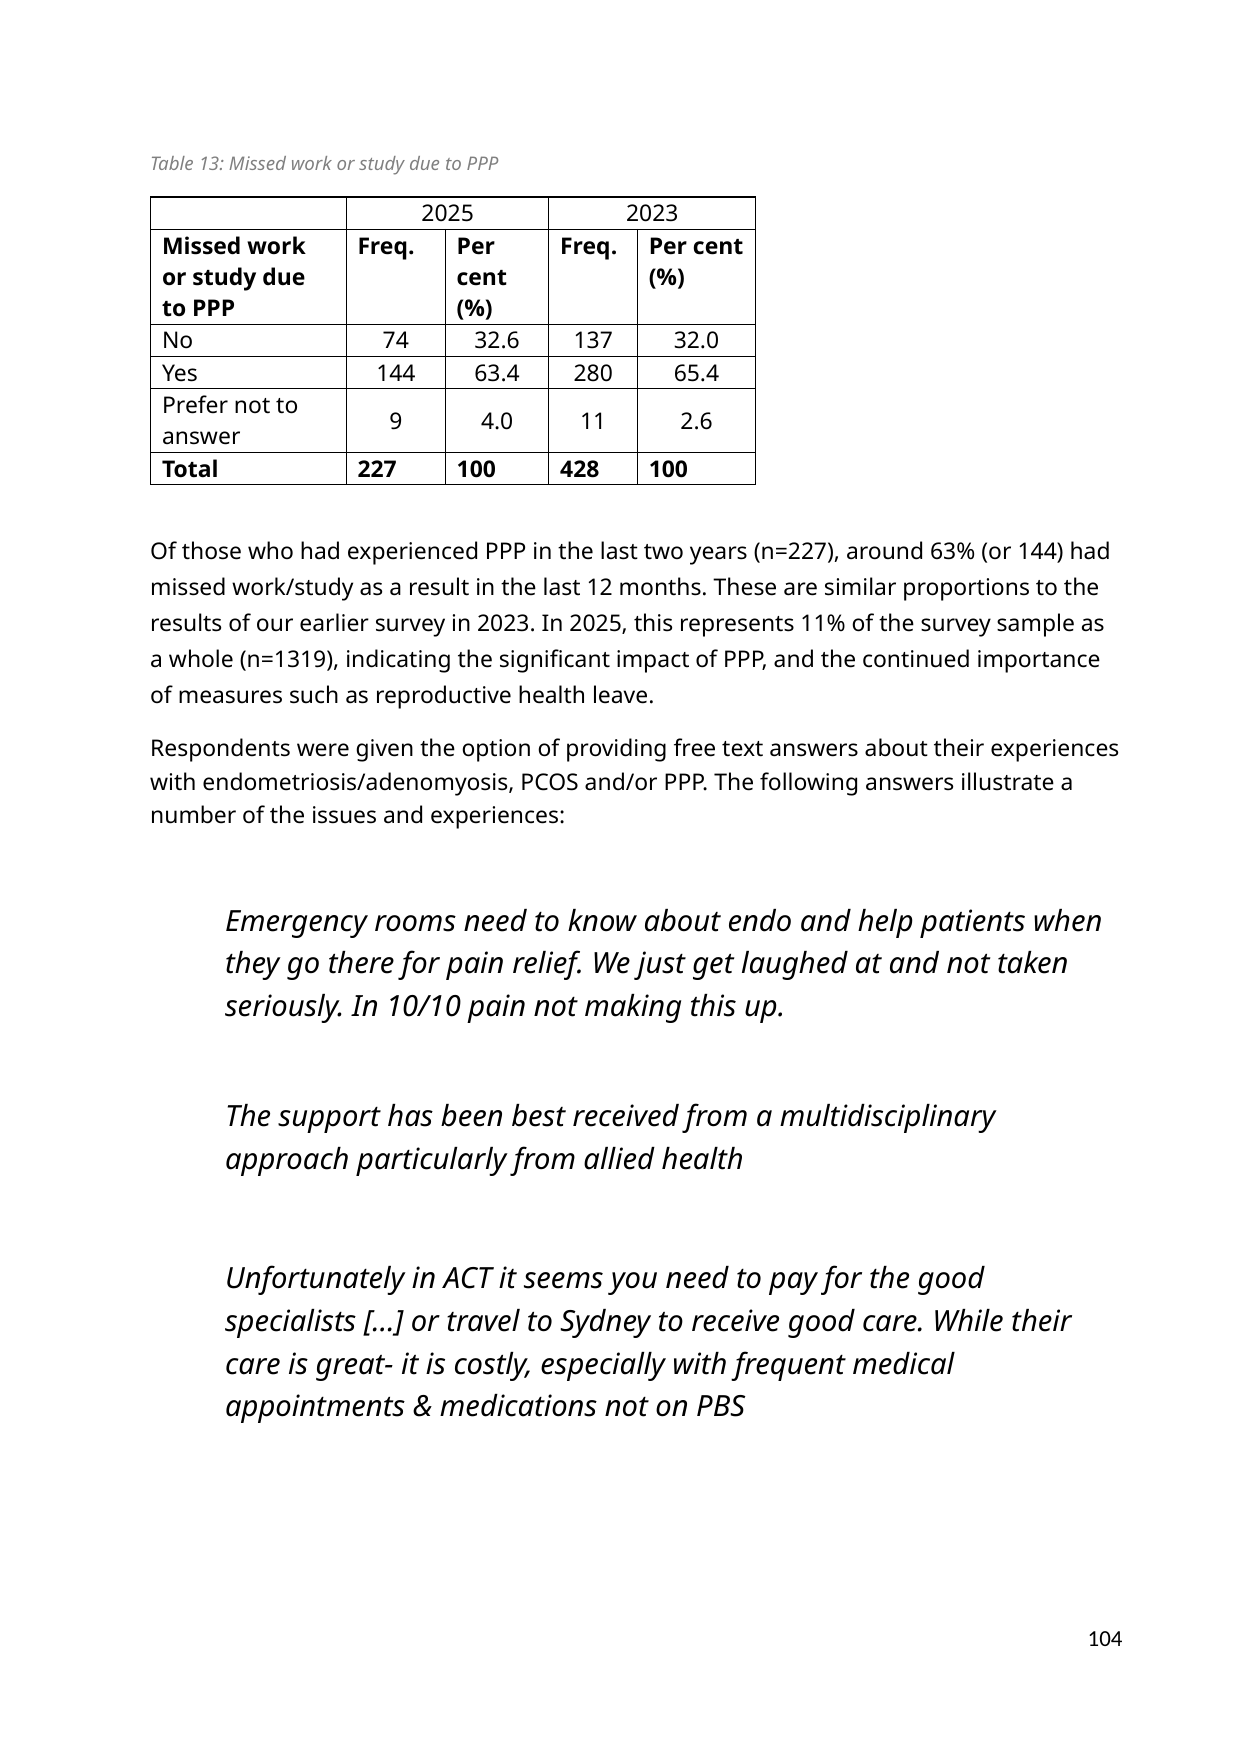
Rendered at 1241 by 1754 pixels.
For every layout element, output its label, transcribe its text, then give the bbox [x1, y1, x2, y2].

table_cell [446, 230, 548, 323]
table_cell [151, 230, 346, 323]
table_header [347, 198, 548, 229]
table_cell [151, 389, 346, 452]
text Of those who had experienced PPP in the last two years (n=227), around 63% (or 144) had missed work/study as a result in the last 12 months. These are similar proportions to the results of our earlier survey in 2023. In 2025, this represents 11% of the survey sample as a whole (n=1319), indicating the significant impact of PPP, and the continued importance of measures such as reproductive health leave. [150, 535, 1122, 710]
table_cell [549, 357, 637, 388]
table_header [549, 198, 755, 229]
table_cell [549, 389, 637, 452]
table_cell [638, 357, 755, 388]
text Unfortunately in ACT it seems you need to pay for the good specialists […] or travel to Sydney to receive good care. While their care is great- it is costly, especially with frequent medical appointments & medications not on PBS [225, 1257, 1122, 1425]
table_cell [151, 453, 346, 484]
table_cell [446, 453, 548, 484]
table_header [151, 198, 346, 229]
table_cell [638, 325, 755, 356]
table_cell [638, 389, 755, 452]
text Respondents were given the option of providing free text answers about their experiences with endometriosis/adenomyosis, PCOS and/or PPP. The following answers illustrate a number of the issues and experiences: [150, 732, 1122, 830]
text Emergency rooms need to know about endo and help patients when they go there for pain relief. We just get laughed at and not taken seriously. In 10/10 pain not making this up. [225, 900, 1122, 1025]
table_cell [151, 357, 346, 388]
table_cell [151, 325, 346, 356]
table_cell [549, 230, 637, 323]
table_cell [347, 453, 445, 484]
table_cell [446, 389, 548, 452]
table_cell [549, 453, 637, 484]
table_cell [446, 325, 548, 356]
text The support has been best received from a multidisciplinary approach particularly from allied health [225, 1096, 1122, 1178]
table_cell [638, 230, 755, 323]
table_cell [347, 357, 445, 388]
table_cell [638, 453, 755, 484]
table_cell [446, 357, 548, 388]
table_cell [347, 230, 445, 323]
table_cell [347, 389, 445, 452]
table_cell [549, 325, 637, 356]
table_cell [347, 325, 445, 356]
